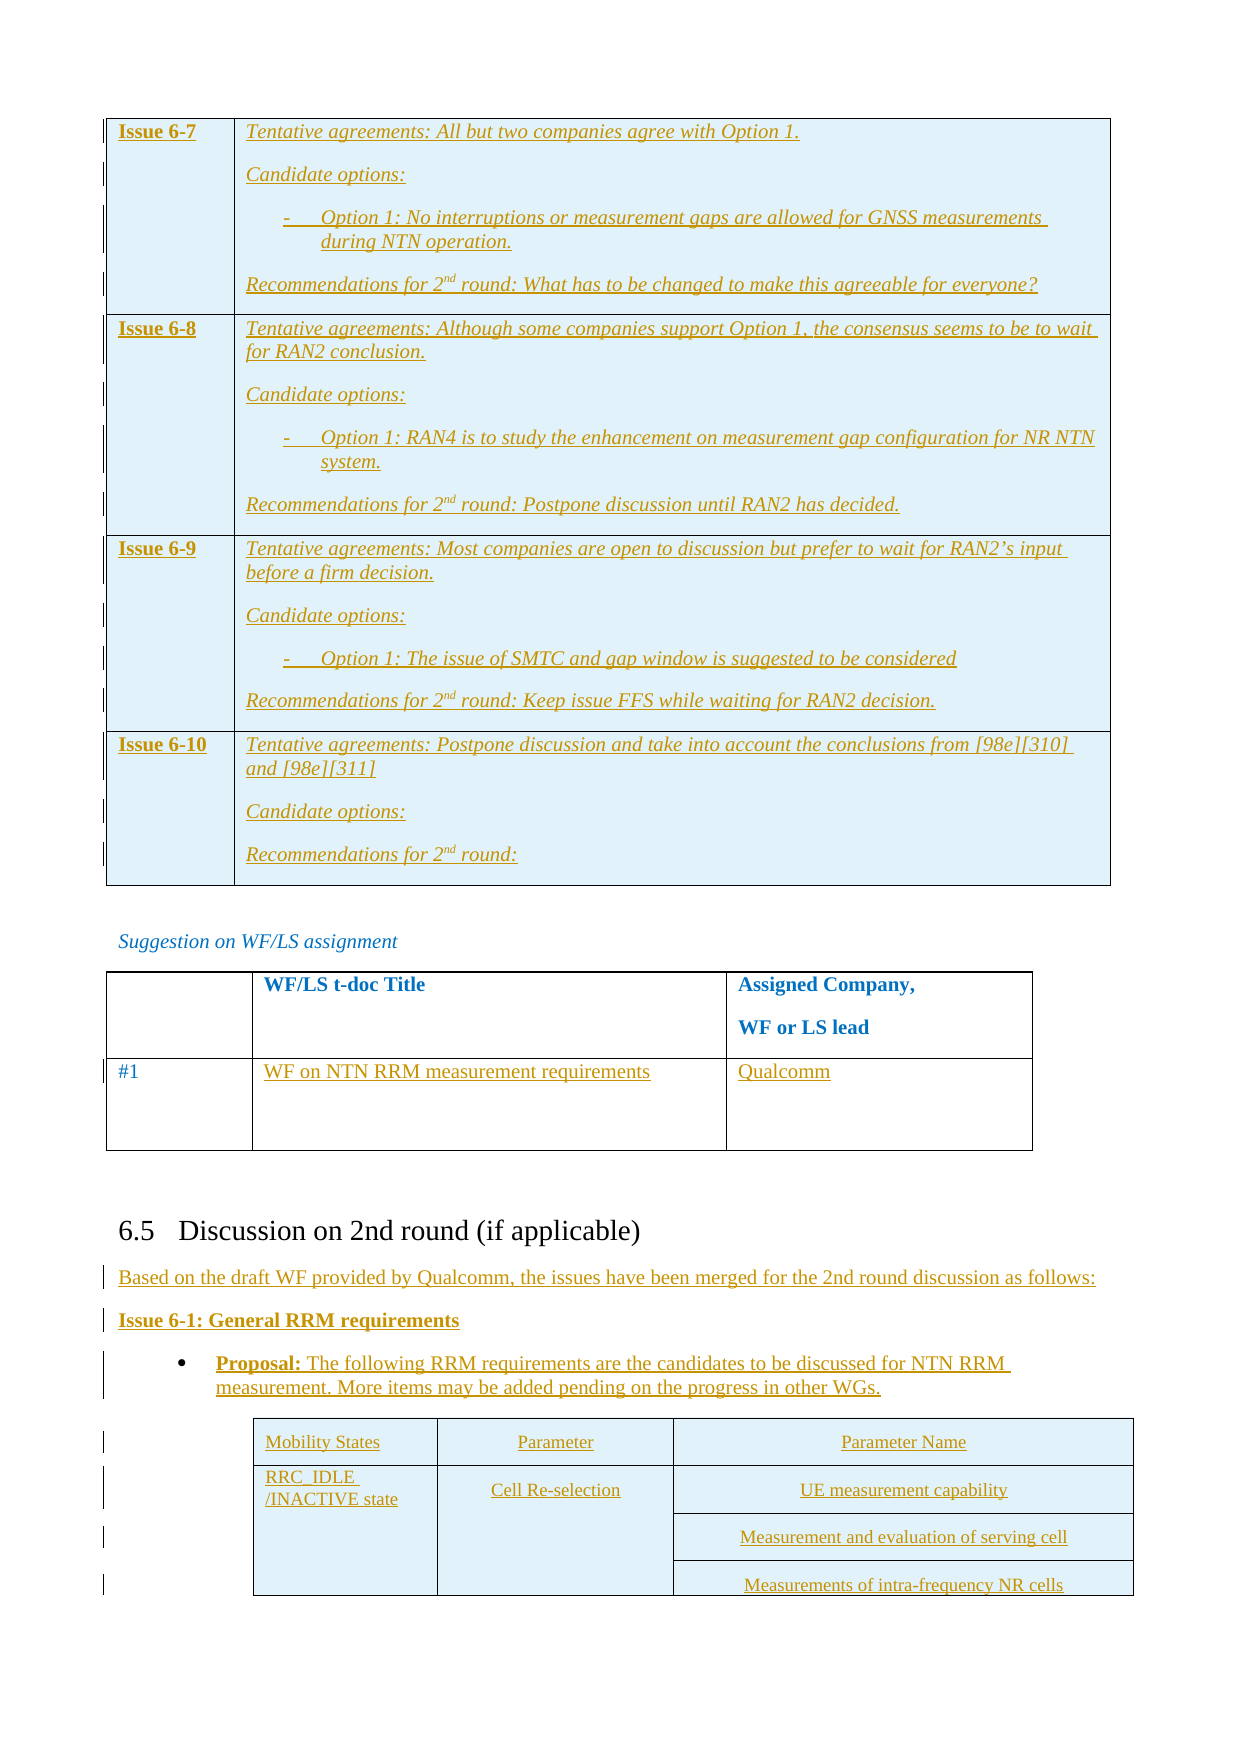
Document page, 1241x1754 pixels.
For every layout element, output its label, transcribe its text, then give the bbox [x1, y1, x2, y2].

table_header [107, 973, 252, 1058]
table_cell [253, 1059, 726, 1150]
table_cell #1 [107, 1059, 252, 1150]
table_header WF/LS t-doc Title [253, 973, 726, 1058]
subtitle Discussion on 2nd round (if applicable) [118, 1213, 1122, 1246]
table_cell [727, 1059, 1032, 1150]
text Suggestion on WF/LS assignment [118, 928, 1122, 953]
table_header Assigned Company, WF or LS lead [727, 973, 1032, 1058]
